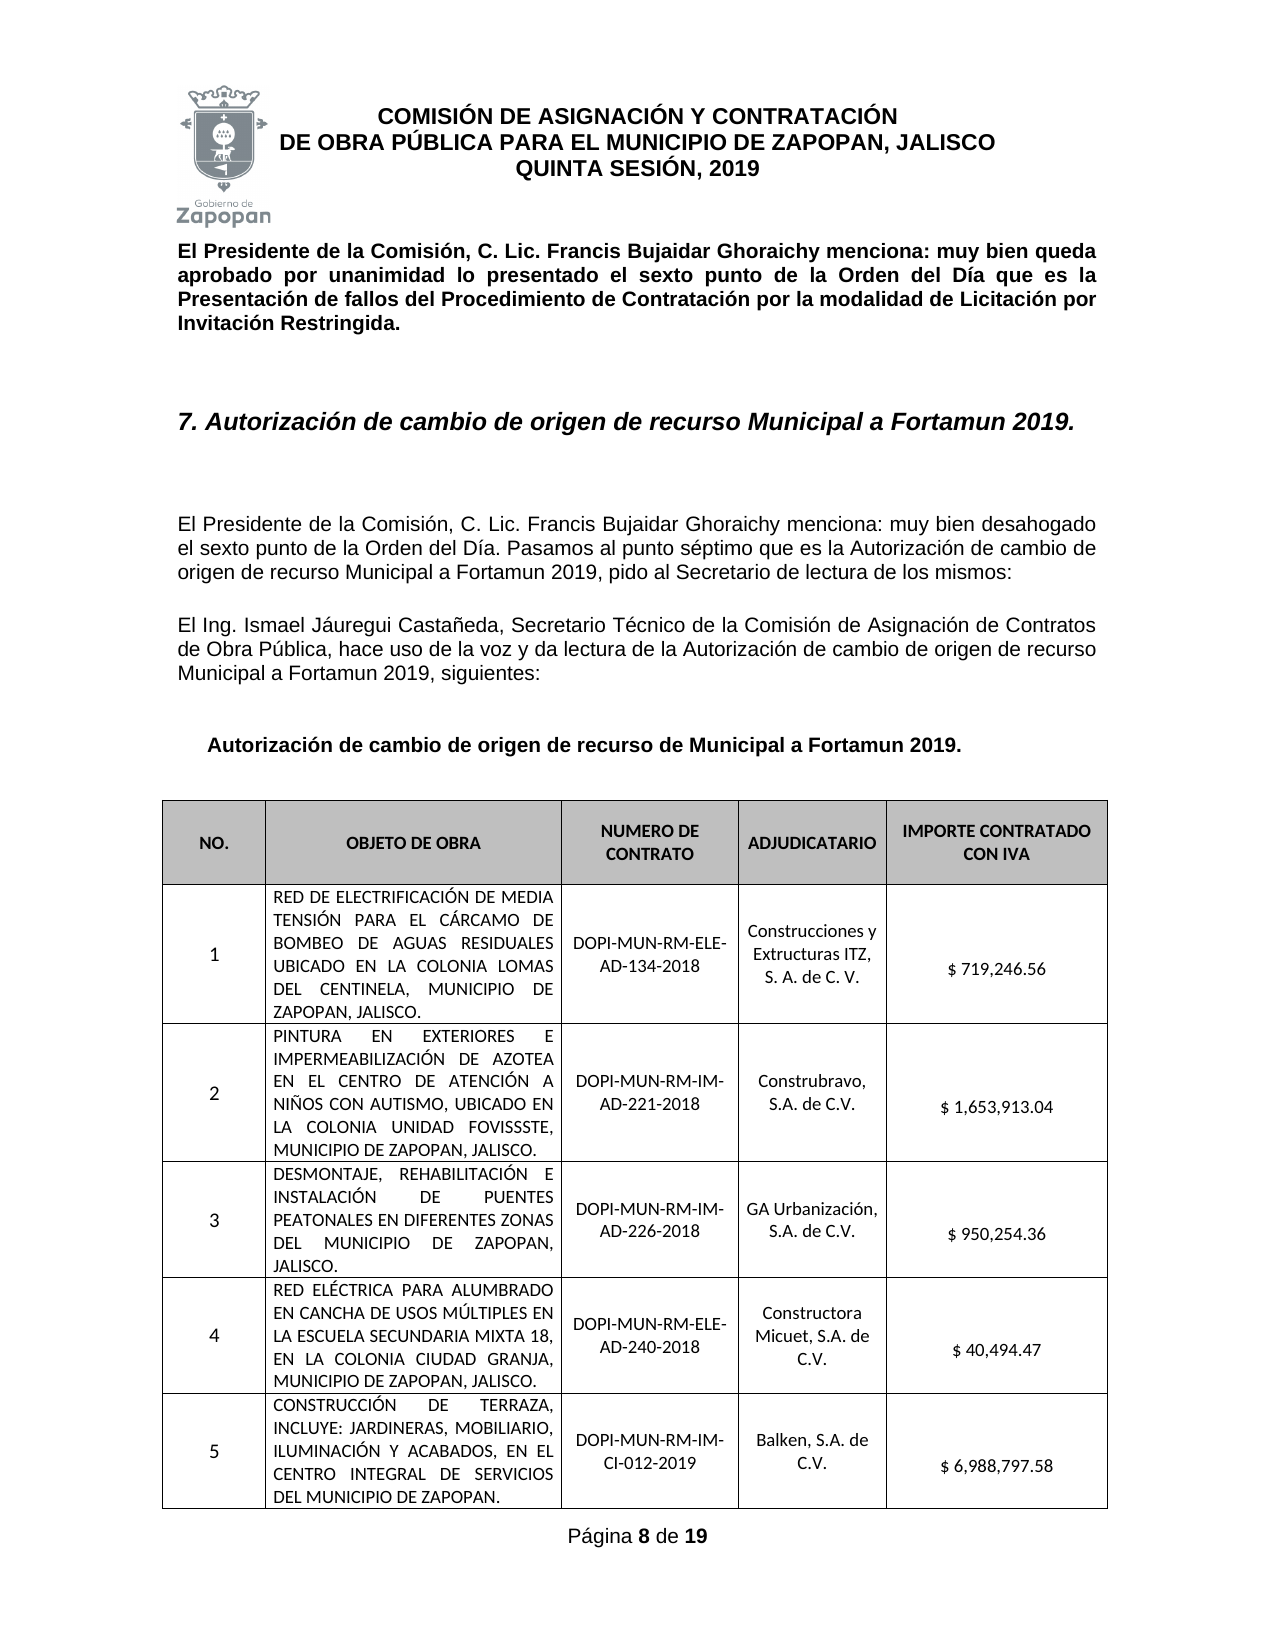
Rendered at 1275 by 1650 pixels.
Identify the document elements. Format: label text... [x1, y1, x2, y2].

table_cell 4 [163, 1278, 265, 1392]
table_header ADJUDICATARIO [739, 801, 886, 884]
table_cell DOPI-MUN-RM-IM-AD-221-2018 [562, 1024, 738, 1161]
table_cell 2 [163, 1024, 265, 1161]
table_cell CONSTRUCCIÓN DE TERRAZA, INCLUYE: JARDINERAS, MOBILIARIO, ILUMINACIÓN Y ACABADOS, EN EL CENTRO INTEGRAL DE SERVICIOS DEL MUNICIPIO DE ZAPOPAN. [266, 1394, 561, 1508]
table_cell 1 [163, 885, 265, 1023]
table_cell RED ELÉCTRICA PARA ALUMBRADO EN CANCHA DE USOS MÚLTIPLES EN LA ESCUELA SECUNDARIA MIXTA 18, EN LA COLONIA CIUDAD GRANJA, MUNICIPIO DE ZAPOPAN, JALISCO. [266, 1278, 561, 1392]
table_cell 5 [163, 1394, 265, 1508]
table_cell $ 719,246.56 [887, 885, 1107, 1023]
text El Presidente de la Comisión, C. Lic. Francis Bujaidar Ghoraichy menciona: muy bien queda aprobado por unanimidad lo presentado el sexto punto de la Orden del Día que es la Presentación de fallos del Procedimiento de Contratación por la modalidad de Licitación por Invitación Restringida. [177, 239, 1098, 335]
table_cell 3 [163, 1162, 265, 1277]
table_header OBJETO DE OBRA [266, 801, 561, 884]
text Autorización de cambio de origen de recurso de Municipal a Fortamun 2019. [207, 733, 1098, 757]
table_header NUMERO DE CONTRATO [562, 801, 738, 884]
text El Presidente de la Comisión, C. Lic. Francis Bujaidar Ghoraichy menciona: muy bien desahogado el sexto punto de la Orden del Día. Pasamos al punto séptimo que es la Autorización de cambio de origen de recurso Municipal a Fortamun 2019, pido al Secretario de lectura de los mismos: [177, 512, 1098, 584]
table_header IMPORTE CONTRATADO CON IVA [887, 801, 1107, 884]
table_cell PINTURA EN EXTERIORES E IMPERMEABILIZACIÓN DE AZOTEA EN EL CENTRO DE ATENCIÓN A NIÑOS CON AUTISMO, UBICADO EN LA COLONIA UNIDAD FOVISSSTE, MUNICIPIO DE ZAPOPAN, JALISCO. [266, 1024, 561, 1161]
table_cell Construcciones y Extructuras ITZ, S. A. de C. V. [739, 885, 886, 1023]
table_header NO. [163, 801, 265, 884]
table_cell DOPI-MUN-RM-ELE-AD-134-2018 [562, 885, 738, 1023]
table_cell $ 950,254.36 [887, 1162, 1107, 1277]
table_cell GA Urbanización, S.A. de C.V. [739, 1162, 886, 1277]
table_cell $ 6,988,797.58 [887, 1394, 1107, 1508]
text 7. Autorización de cambio de origen de recurso Municipal a Fortamun 2019. [177, 407, 1098, 436]
table_cell Balken, S.A. de C.V. [739, 1394, 886, 1508]
table_cell $ 1,653,913.04 [887, 1024, 1107, 1161]
table_cell DESMONTAJE, REHABILITACIÓN E INSTALACIÓN DE PUENTES PEATONALES EN DIFERENTES ZONAS DEL MUNICIPIO DE ZAPOPAN, JALISCO. [266, 1162, 561, 1277]
table_cell Construbravo, S.A. de C.V. [739, 1024, 886, 1161]
table_cell DOPI-MUN-RM-IM-AD-226-2018 [562, 1162, 738, 1277]
table_cell DOPI-MUN-RM-ELE-AD-240-2018 [562, 1278, 738, 1392]
table_cell RED DE ELECTRIFICACIÓN DE MEDIA TENSIÓN PARA EL CÁRCAMO DE BOMBEO DE AGUAS RESIDUALES UBICADO EN LA COLONIA LOMAS DEL CENTINELA, MUNICIPIO DE ZAPOPAN, JALISCO. [266, 885, 561, 1023]
table_cell Constructora Micuet, S.A. de C.V. [739, 1278, 886, 1392]
picture [176, 85, 271, 228]
table_cell DOPI-MUN-RM-IM-CI-012-2019 [562, 1394, 738, 1508]
text El Ing. Ismael Jáuregui Castañeda, Secretario Técnico de la Comisión de Asignación de Contratos de Obra Pública, hace uso de la voz y da lectura de la Autorización de cambio de origen de recurso Municipal a Fortamun 2019, siguientes: [177, 613, 1098, 685]
table_cell $ 40,494.47 [887, 1278, 1107, 1392]
